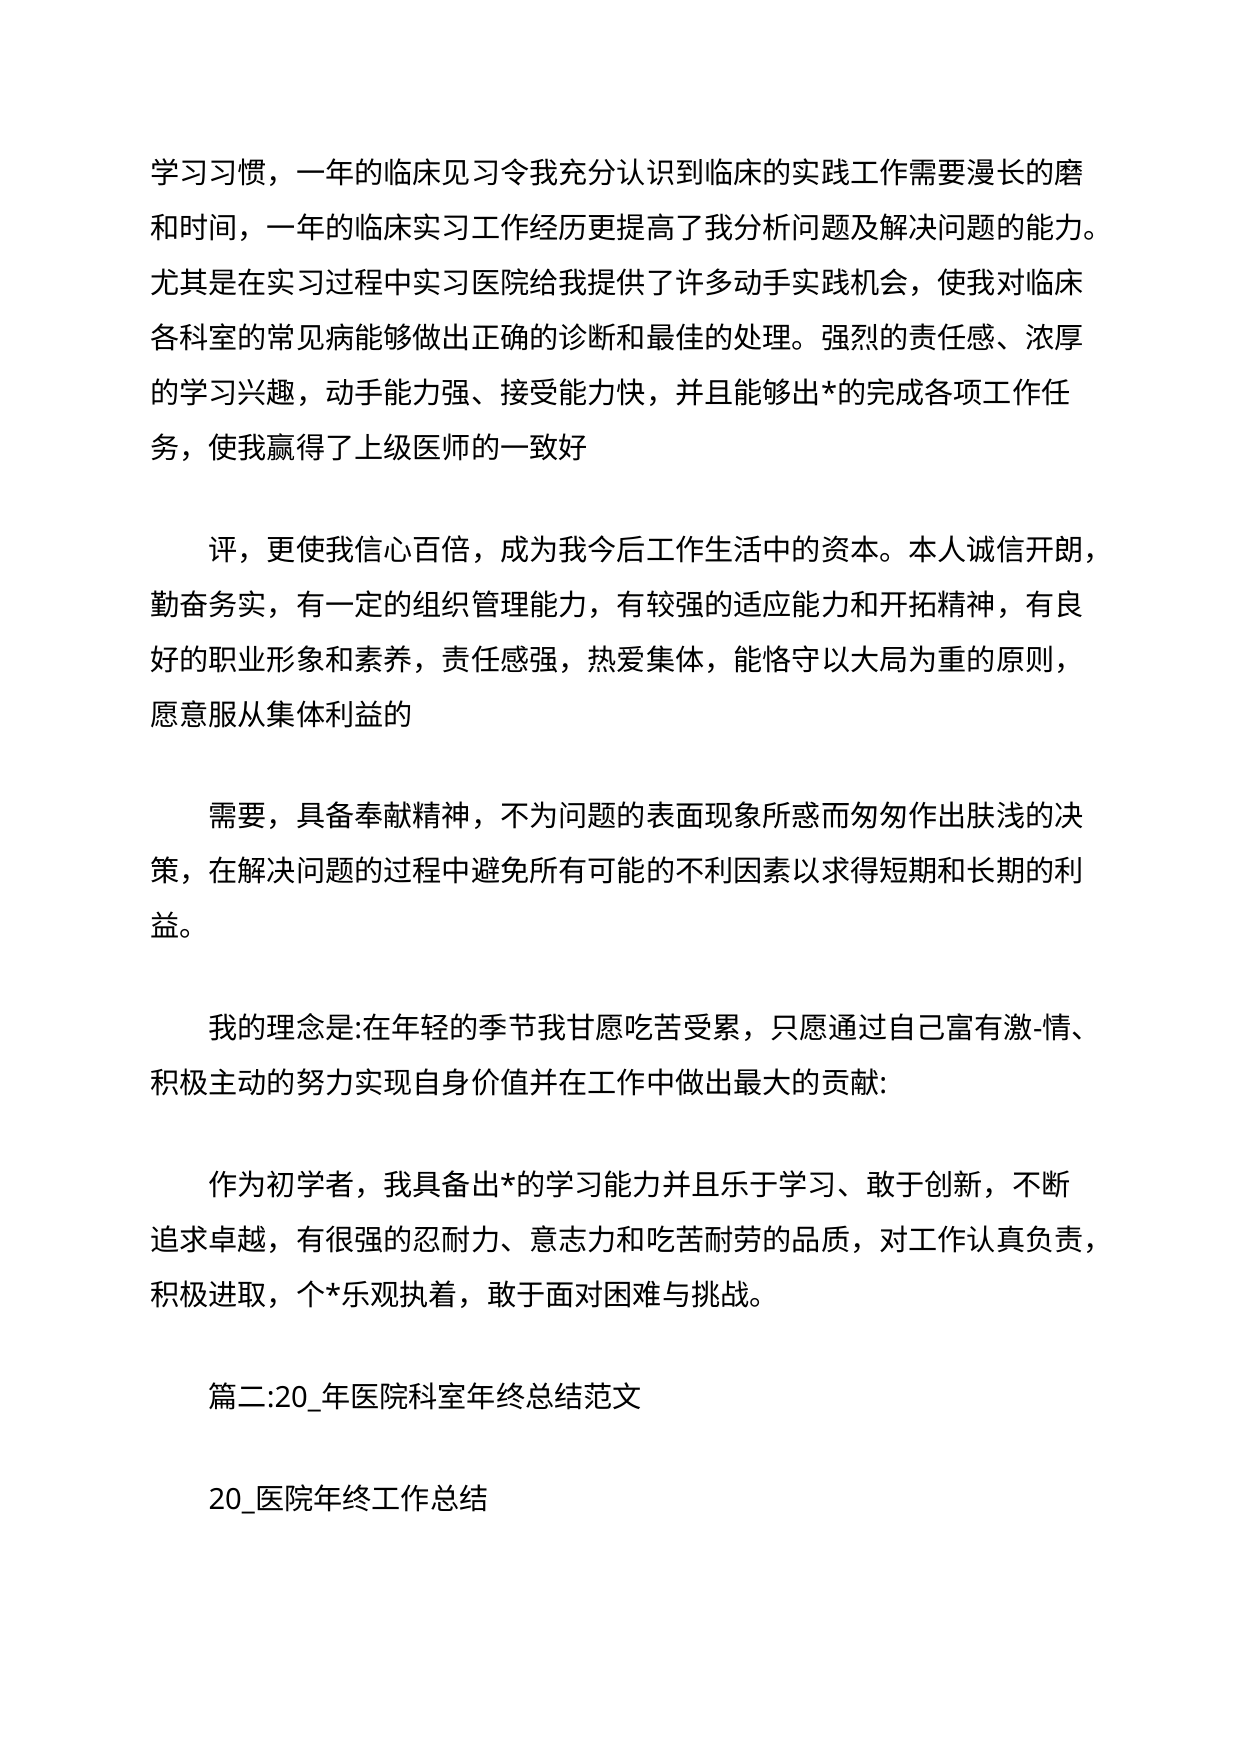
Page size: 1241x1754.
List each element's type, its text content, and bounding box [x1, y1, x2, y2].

text 20_医院年终工作总结 [150, 1475, 1090, 1518]
text 篇二:20_年医院科室年终总结范文 [150, 1373, 1090, 1416]
text 作为初学者，我具备出*的学习能力并且乐于学习、敢于创新，不断追求卓越，有很强的忍耐力、意志力和吃苦耐劳的品质，对工作认真负责，积极进取，个*乐观执着，敢于面对困难与挑战。 [150, 1161, 1090, 1314]
text 我的理念是:在年轻的季节我甘愿吃苦受累，只愿通过自己富有激-情、积极主动的努力实现自身价值并在工作中做出最大的贡献: [150, 1004, 1090, 1102]
text 评，更使我信心百倍，成为我今后工作生活中的资本。本人诚信开朗，勤奋务实，有一定的组织管理能力，有较强的适应能力和开拓精神，有良好的职业形象和素养，责任感强，热爱集体，能恪守以大局为重的原则，愿意服从集体利益的 [150, 526, 1090, 733]
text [150, 150, 1090, 467]
text 需要，具备奉献精神，不为问题的表面现象所惑而匆匆作出肤浅的决策，在解决问题的过程中避免所有可能的不利因素以求得短期和长期的利益。 [150, 793, 1090, 945]
